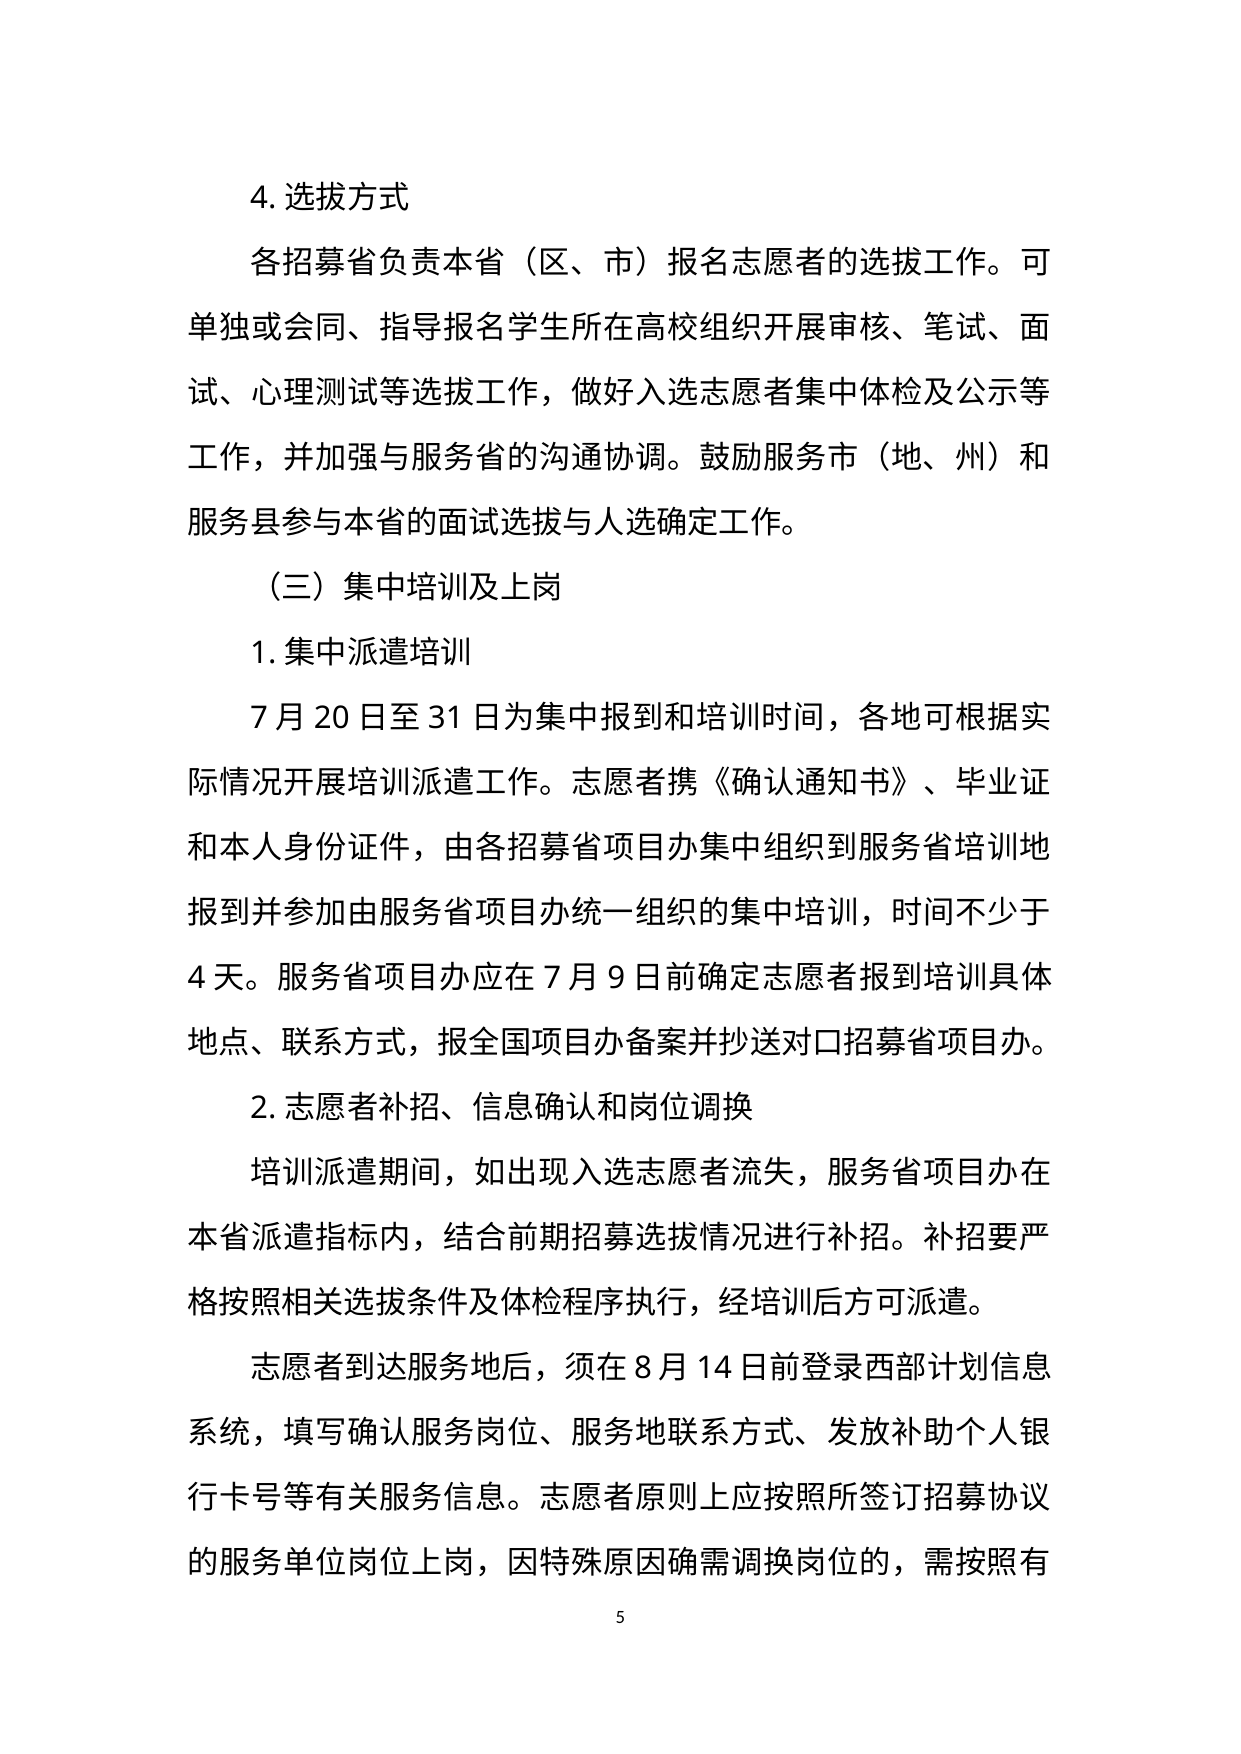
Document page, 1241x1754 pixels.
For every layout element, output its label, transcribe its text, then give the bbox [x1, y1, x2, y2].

text 各招募省负责本省（区、市）报名志愿者的选拔工作。可单独或会同、指导报名学生所在高校组织开展审核、笔试、面试、心理测试等选拔工作，做好入选志愿者集中体检及公示等工作，并加强与服务省的沟通协调。鼓励服务市（地、州）和服务县参与本省的面试选拔与人选确定工作。 （三）集中培训及上岗 [187, 227, 1053, 617]
text 4. 选拔方式 [187, 162, 1053, 227]
text 1. 集中派遣培训 [187, 617, 1053, 682]
text 2. 志愿者补招、信息确认和岗位调换 [187, 1072, 1053, 1137]
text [187, 1332, 1053, 1592]
text 培训派遣期间，如出现入选志愿者流失，服务省项目办在本省派遣指标内，结合前期招募选拔情况进行补招。补招要严格按照相关选拔条件及体检程序执行，经培训后方可派遣。 [187, 1137, 1053, 1332]
text 7月20日至31日为集中报到和培训时间，各地可根据实际情况开展培训派遣工作。志愿者携《确认通知书》、毕业证和本人身份证件，由各招募省项目办集中组织到服务省培训地报到并参加由服务省项目办统一组织的集中培训，时间不少于4天。服务省项目办应在7月9日前确定志愿者报到培训具体地点、联系方式，报全国项目办备案并抄送对口招募省项目办。 [187, 682, 1053, 1072]
